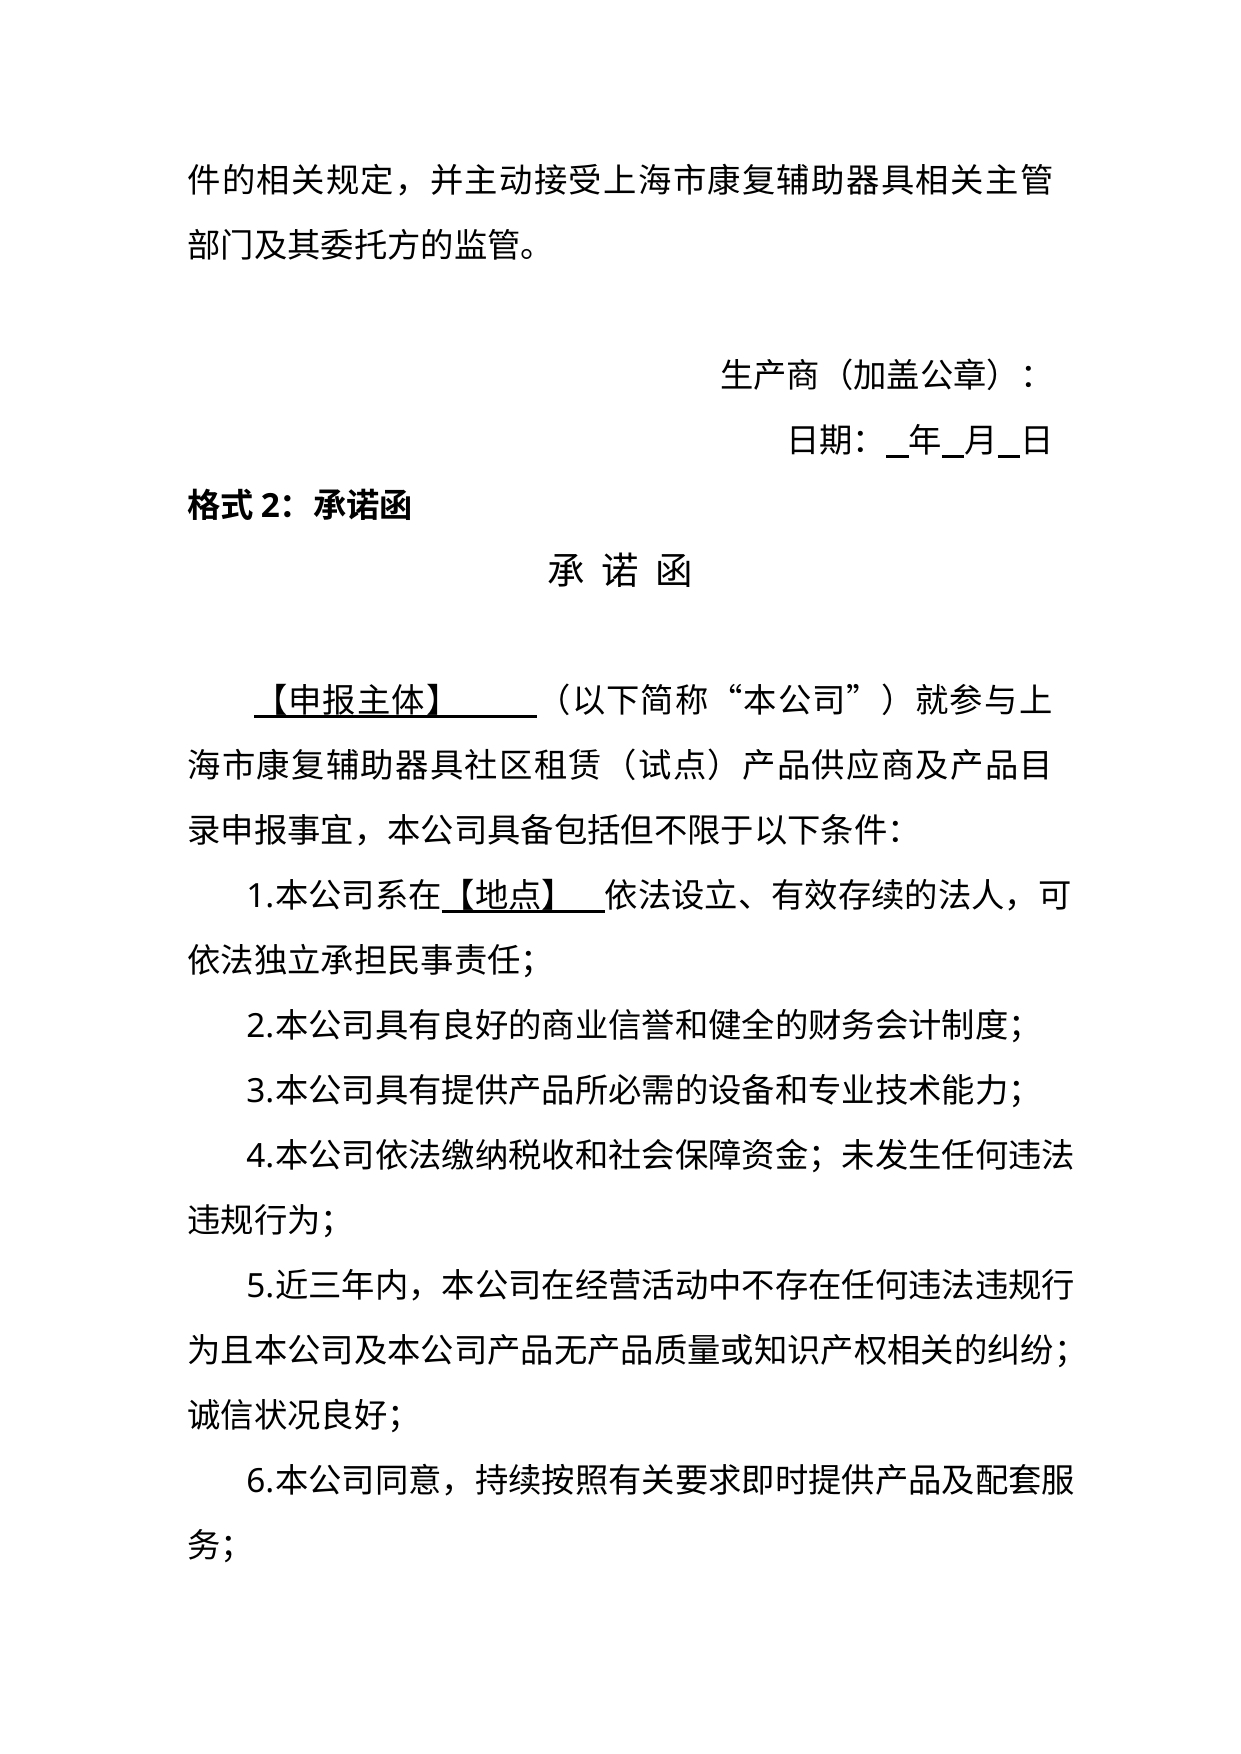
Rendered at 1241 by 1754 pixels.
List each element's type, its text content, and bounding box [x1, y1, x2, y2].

list 本公司依法缴纳税收和社会保障资金；未发生任何违法违规行为； [187, 1121, 1088, 1251]
subtitle 格式2：承诺函 [187, 471, 1053, 536]
list 本公司同意，持续按照有关要求即时提供产品及配套服务； [187, 1446, 1088, 1576]
list 本公司具有提供产品所必需的设备和专业技术能力； [187, 1056, 1088, 1121]
text 【申报主体】 （以下简称“本公司”）就参与上海市康复辅助器具社区租赁（试点）产品供应商及产品目录申报事宜，本公司具备包括但不限于以下条件： [187, 666, 1053, 861]
list 本公司具有良好的商业信誉和健全的财务会计制度； [187, 991, 1088, 1056]
text 日期： 年 月 日 [187, 406, 1053, 471]
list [187, 146, 1053, 276]
text 生产商（加盖公章）： [187, 341, 1053, 406]
list 本公司系在【地点】 依法设立、有效存续的法人，可依法独立承担民事责任； [187, 861, 1088, 991]
text 承 诺 函 [187, 536, 1053, 601]
list 近三年内，本公司在经营活动中不存在任何违法违规行为且本公司及本公司产品无产品质量或知识产权相关的纠纷；诚信状况良好； [187, 1251, 1088, 1446]
